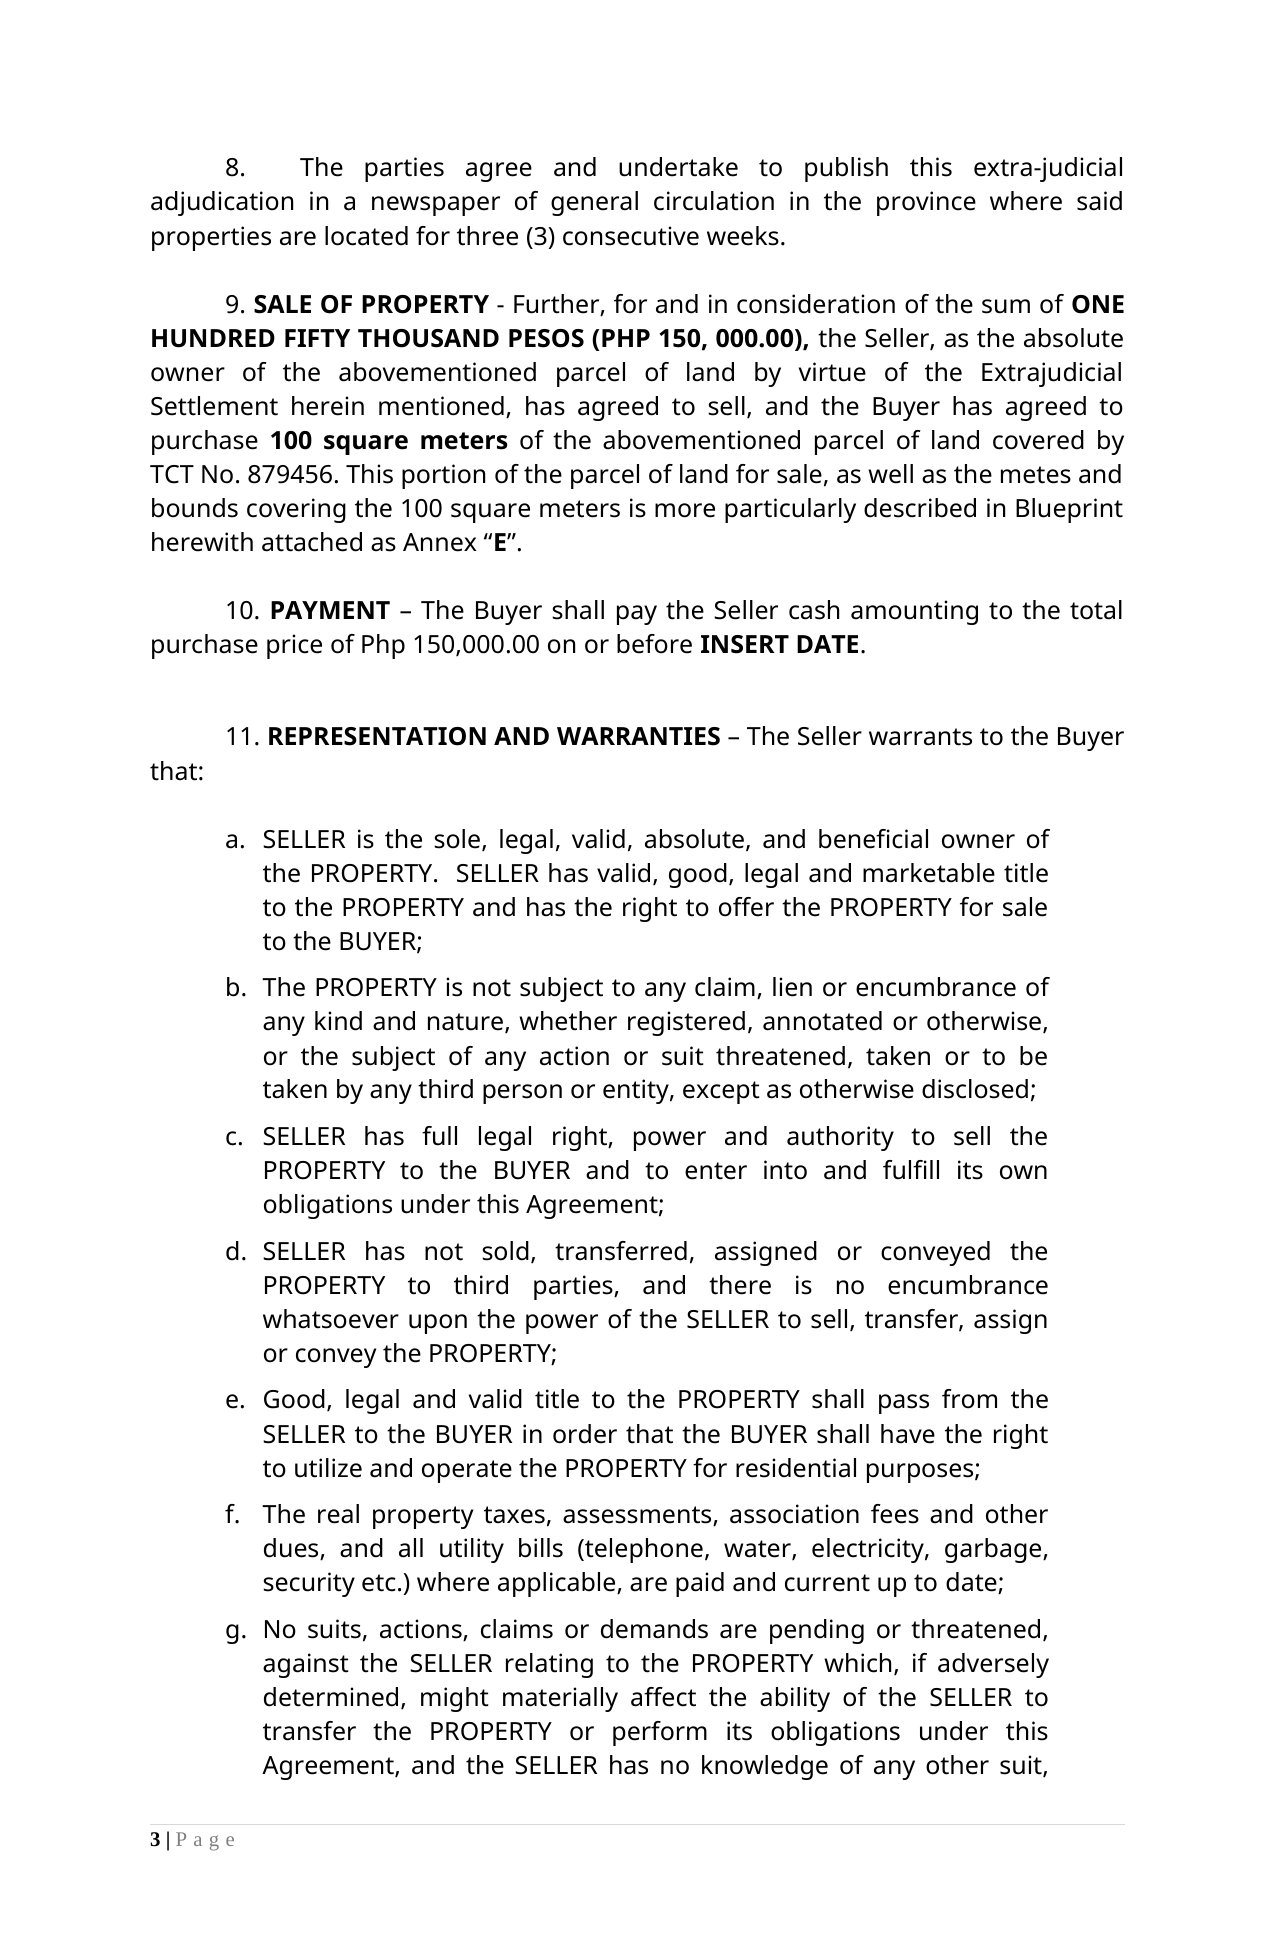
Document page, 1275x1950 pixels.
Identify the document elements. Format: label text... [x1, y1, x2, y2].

text 10. PAYMENT – The Buyer shall pay the Seller cash amounting to the total purchase price of Php 150,000.00 on or before INSERT DATE. [150, 593, 1125, 661]
list SELLER has not sold, transferred, assigned or conveyed the PROPERTY to third parties, and there is no encumbrance whatsoever upon the power of the SELLER to sell, transfer, assign or convey the PROPERTY; [225, 1233, 1050, 1370]
list SELLER is the sole, legal, valid, absolute, and beneficial owner of the PROPERTY. SELLER has valid, good, legal and marketable title to the PROPERTY and has the right to offer the PROPERTY for sale to the BUYER; [225, 821, 1050, 957]
list Good, legal and valid title to the PROPERTY shall pass from the SELLER to the BUYER in order that the BUYER shall have the right to utilize and operate the PROPERTY for residential purposes; [225, 1382, 1050, 1484]
list SELLER has full legal right, power and authority to sell the PROPERTY to the BUYER and to enter into and fulfill its own obligations under this Agreement; [225, 1119, 1050, 1221]
text 8. The parties agree and undertake to publish this extra-judicial adjudication in a newspaper of general circulation in the province where said properties are located for three (3) consecutive weeks. [150, 150, 1125, 252]
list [225, 1612, 1050, 1782]
text 9. SALE OF PROPERTY - Further, for and in consideration of the sum of ONE HUNDRED FIFTY THOUSAND PESOS (PHP 150, 000.00), the Seller, as the absolute owner of the abovementioned parcel of land by virtue of the Extrajudicial Settlement herein mentioned, has agreed to sell, and the Buyer has agreed to purchase 100 square meters of the abovementioned parcel of land covered by TCT No. 879456. This portion of the parcel of land for sale, as well as the metes and bounds covering the 100 square meters is more particularly described in Blueprint herewith attached as Annex “E”. [150, 286, 1125, 559]
list The PROPERTY is not subject to any claim, lien or encumbrance of any kind and nature, whether registered, annotated or otherwise, or the subject of any action or suit threatened, taken or to be taken by any third person or entity, except as otherwise disclosed; [225, 970, 1050, 1106]
list The real property taxes, assessments, association fees and other dues, and all utility bills (telephone, water, electricity, garbage, security etc.) where applicable, are paid and current up to date; [225, 1497, 1050, 1599]
text 11. REPRESENTATION AND WARRANTIES – The Seller warrants to the Buyer that: [150, 719, 1125, 787]
